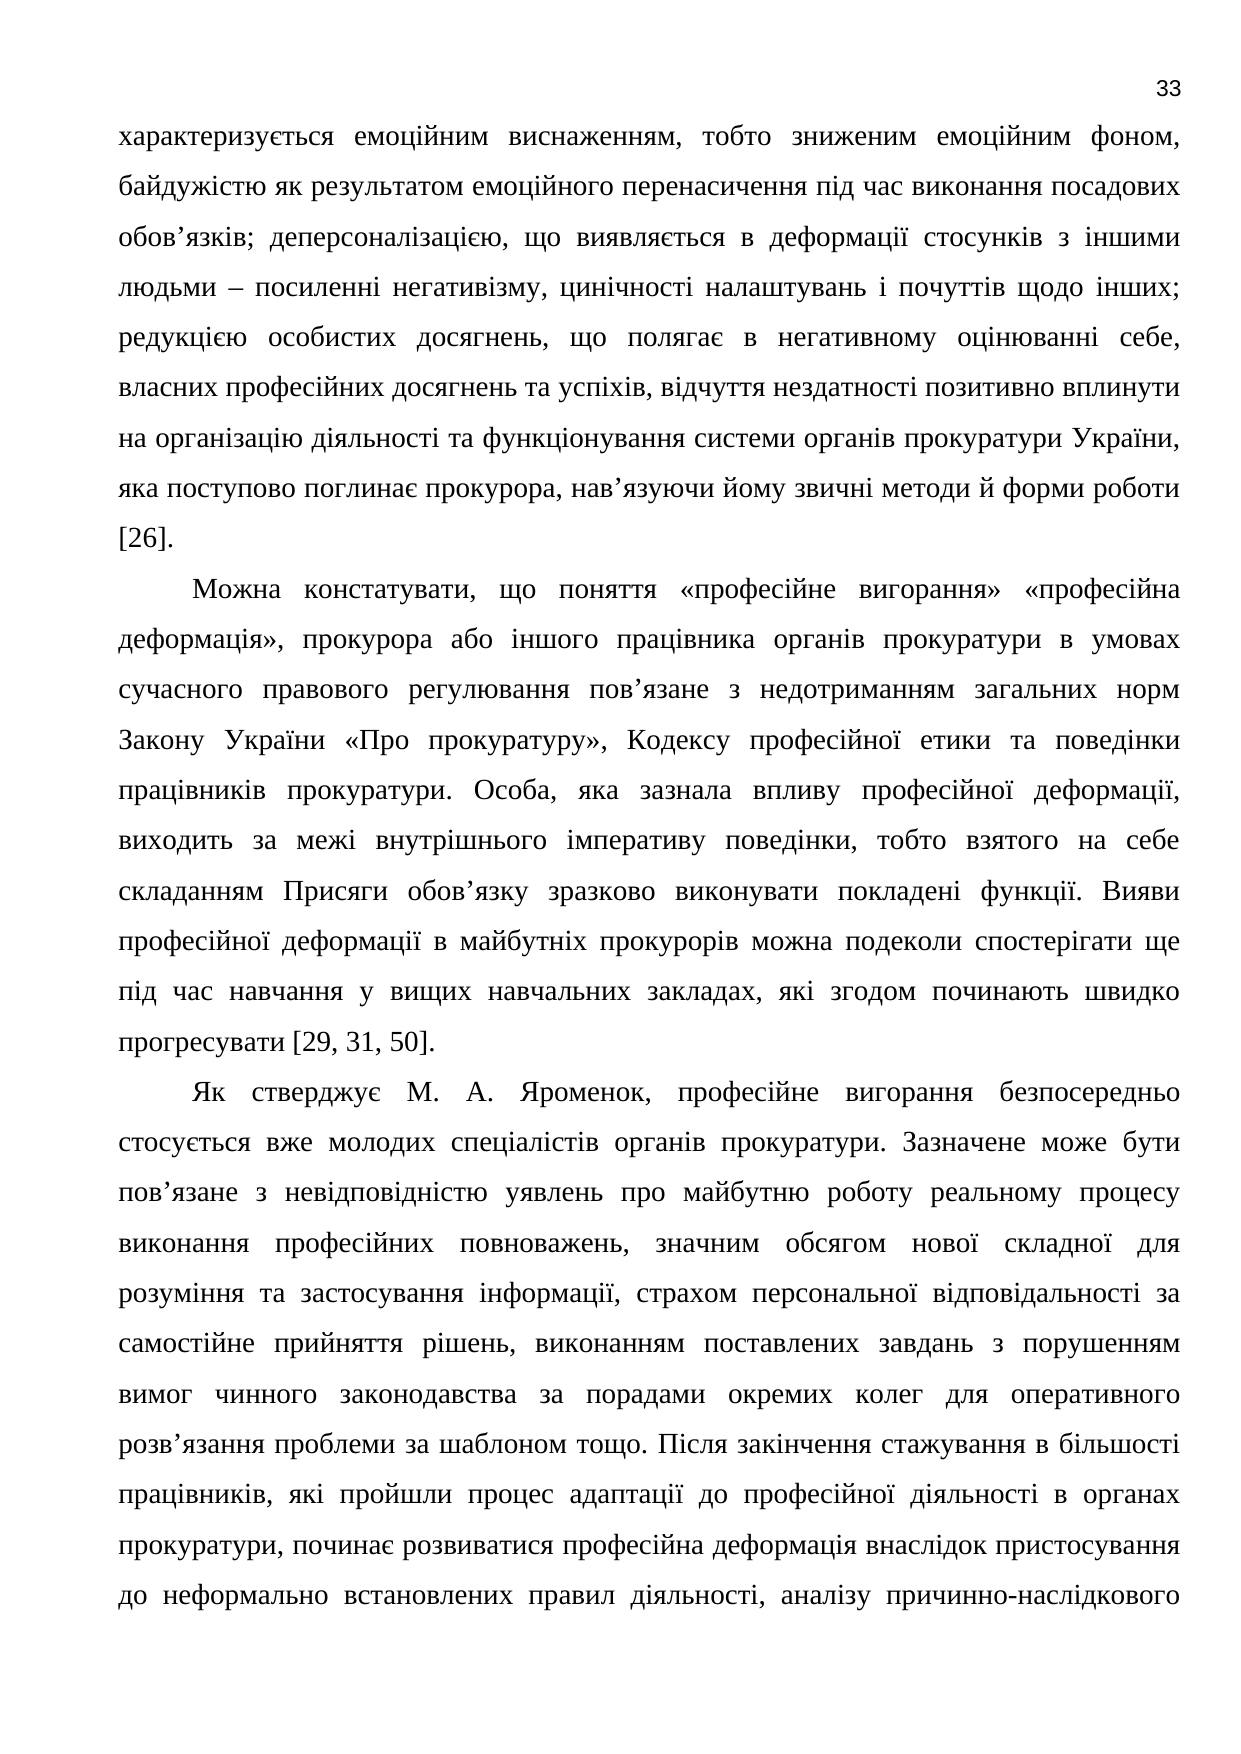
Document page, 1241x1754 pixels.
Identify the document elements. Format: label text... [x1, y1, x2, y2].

text Можна констатувати, що поняття «професійне вигорання» «професійна деформація», прокурора або іншого працівника органів прокуратури в умовах сучасного правового регулювання пов’язане з недотриманням загальних норм Закону України «Про прокуратуру», Кодексу професійної етики та поведінки працівників прокуратури. Особа, яка зазнала впливу професійної деформації, виходить за межі внутрішнього імперативу поведінки, тобто взятого на себе складанням Присяги обов’язку зразково виконувати покладені функції. Вияви професійної деформації в майбутніх прокурорів можна подеколи спостерігати ще під час навчання у вищих навчальних закладах, які згодом починають швидко прогресувати [29, 31, 50]. [118, 571, 1181, 1057]
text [118, 118, 1181, 554]
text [118, 1074, 1181, 1611]
